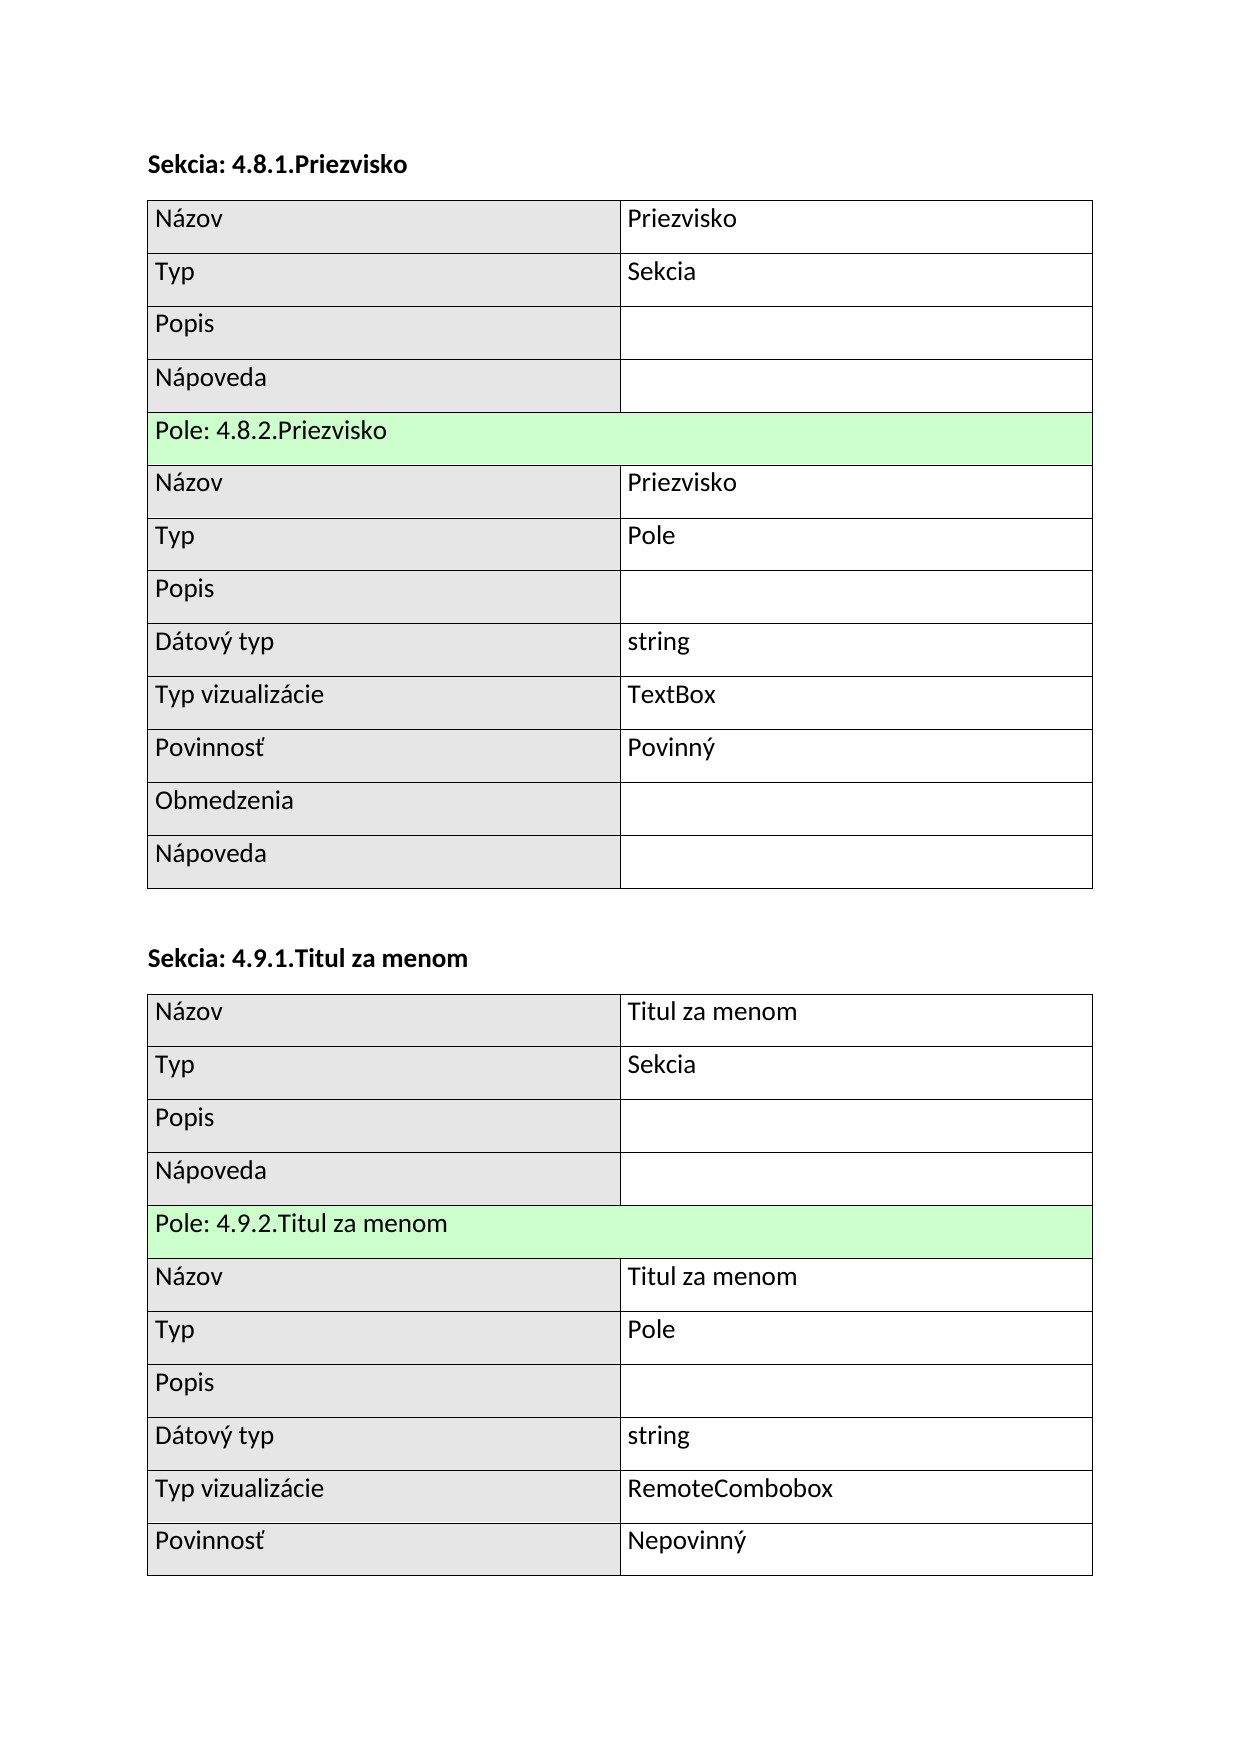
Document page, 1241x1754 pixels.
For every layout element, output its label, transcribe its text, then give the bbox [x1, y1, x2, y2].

table_cell Popis [148, 1365, 620, 1417]
table_cell Názov [148, 1259, 620, 1311]
table_cell [621, 1100, 1092, 1152]
table_cell Typ [148, 519, 620, 570]
table_header Názov [148, 995, 620, 1046]
table_cell Nepovinný [621, 1524, 1092, 1575]
table_cell TextBox [621, 677, 1092, 729]
table_cell Priezvisko [621, 466, 1092, 517]
text Sekcia: 4.9.1.Titul za menom [148, 941, 1093, 974]
table_cell Pole: 4.9.2.Titul za menom [148, 1206, 1092, 1258]
text Sekcia: 4.8.1.Priezvisko [148, 148, 1093, 181]
table_cell Popis [148, 1100, 620, 1152]
table_cell [621, 1153, 1092, 1205]
table_cell Pole [621, 1312, 1092, 1364]
table_cell Typ [148, 254, 620, 306]
table_cell Dátový typ [148, 624, 620, 676]
table_header Titul za menom [621, 995, 1092, 1046]
table_cell Popis [148, 307, 620, 359]
table_cell Názov [148, 466, 620, 517]
table_cell Popis [148, 571, 620, 623]
table_header Názov [148, 201, 620, 253]
table_cell string [621, 1418, 1092, 1470]
table_cell Typ vizualizácie [148, 1471, 620, 1522]
table_cell string [621, 624, 1092, 676]
table_cell [621, 571, 1092, 623]
table_cell Sekcia [621, 1047, 1092, 1099]
table_cell [621, 360, 1092, 412]
table_cell Pole [621, 519, 1092, 570]
table_cell Obmedzenia [148, 783, 620, 835]
table_header Priezvisko [621, 201, 1092, 253]
table_cell Povinnosť [148, 730, 620, 782]
table_cell [621, 307, 1092, 359]
table_cell Typ [148, 1047, 620, 1099]
table_cell [621, 836, 1092, 888]
table_cell [621, 1365, 1092, 1417]
table_cell Pole: 4.8.2.Priezvisko [148, 413, 1092, 464]
table_cell Nápoveda [148, 360, 620, 412]
table_cell Typ vizualizácie [148, 677, 620, 729]
table_cell Nápoveda [148, 1153, 620, 1205]
table_cell Povinnosť [148, 1524, 620, 1575]
table_cell Nápoveda [148, 836, 620, 888]
table_cell Sekcia [621, 254, 1092, 306]
table_cell Titul za menom [621, 1259, 1092, 1311]
table_cell RemoteCombobox [621, 1471, 1092, 1522]
table_cell Povinný [621, 730, 1092, 782]
table_cell Typ [148, 1312, 620, 1364]
table_cell [621, 783, 1092, 835]
table_cell Dátový typ [148, 1418, 620, 1470]
